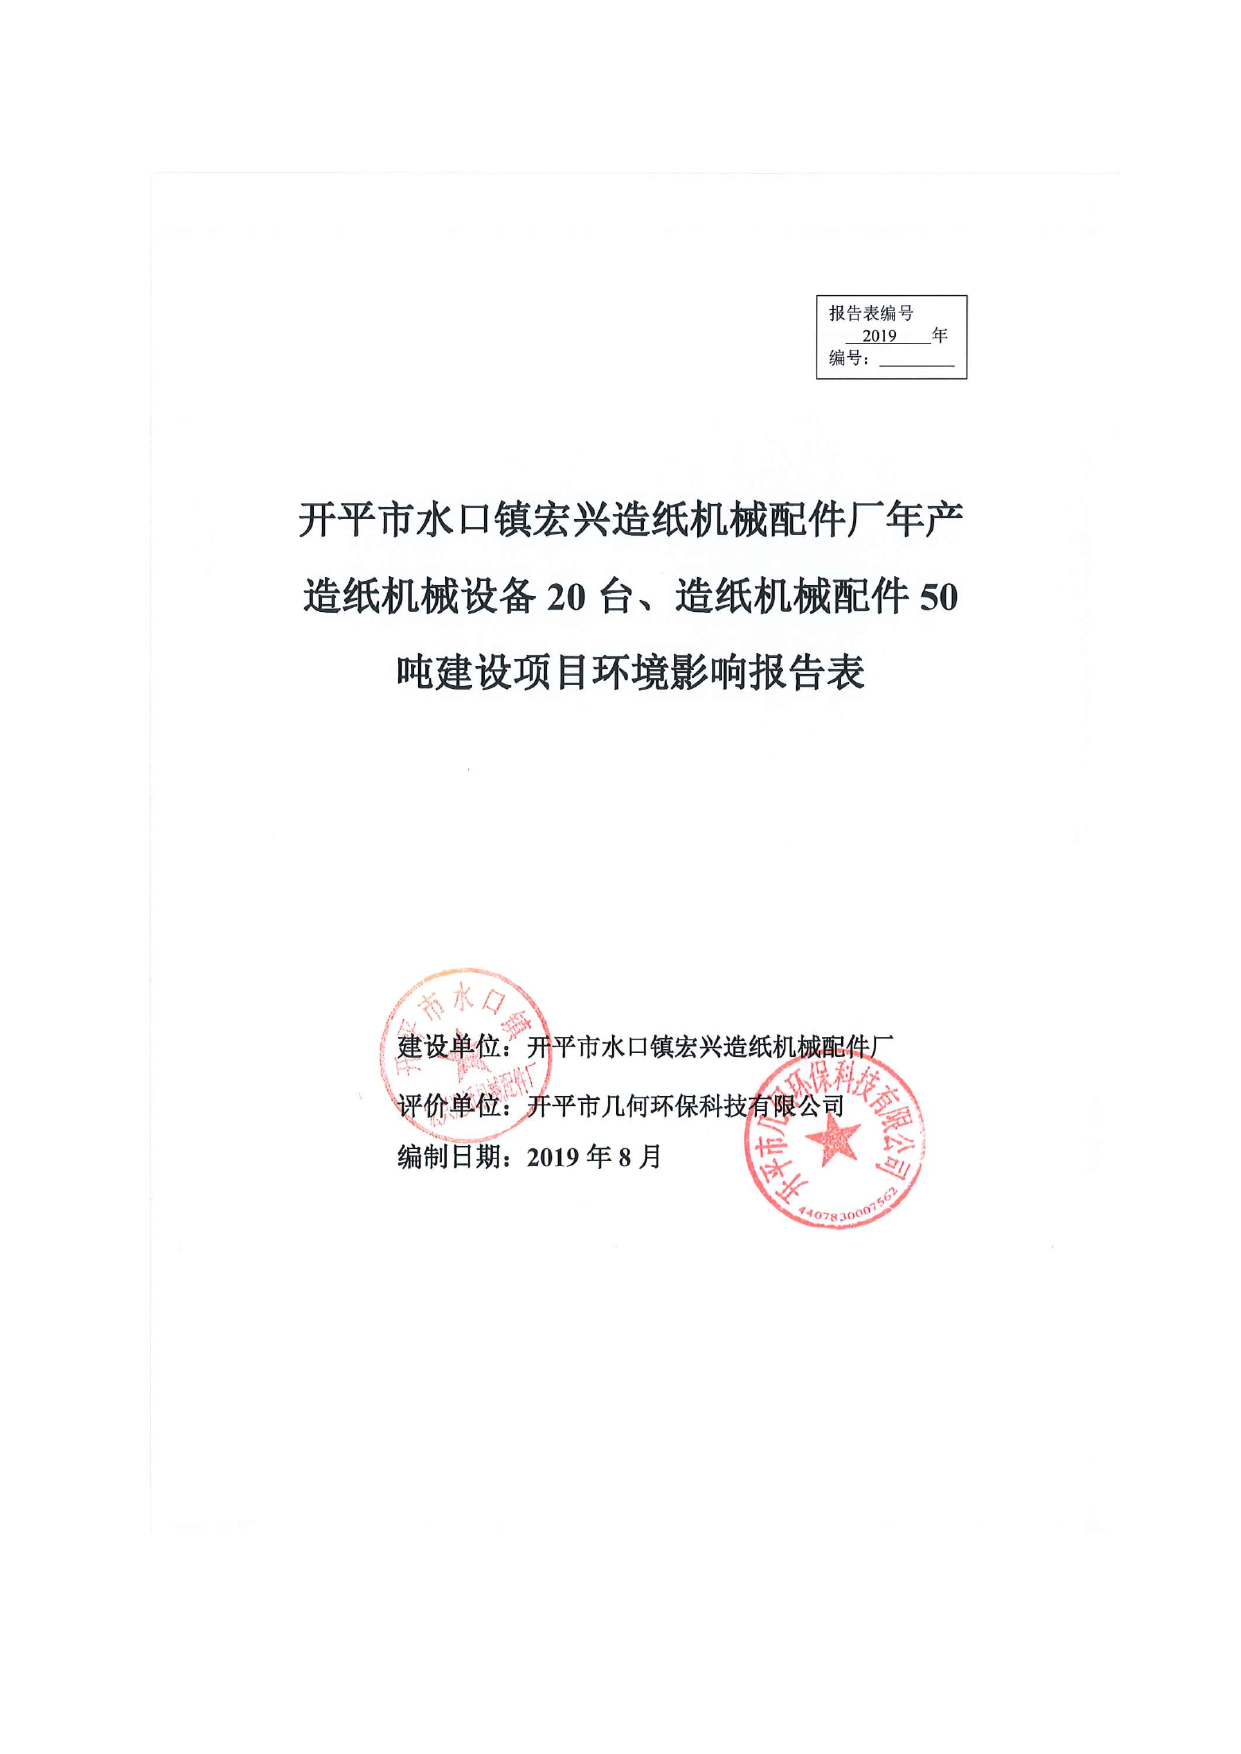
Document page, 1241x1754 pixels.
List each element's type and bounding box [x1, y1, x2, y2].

picture [150, 162, 1120, 1533]
